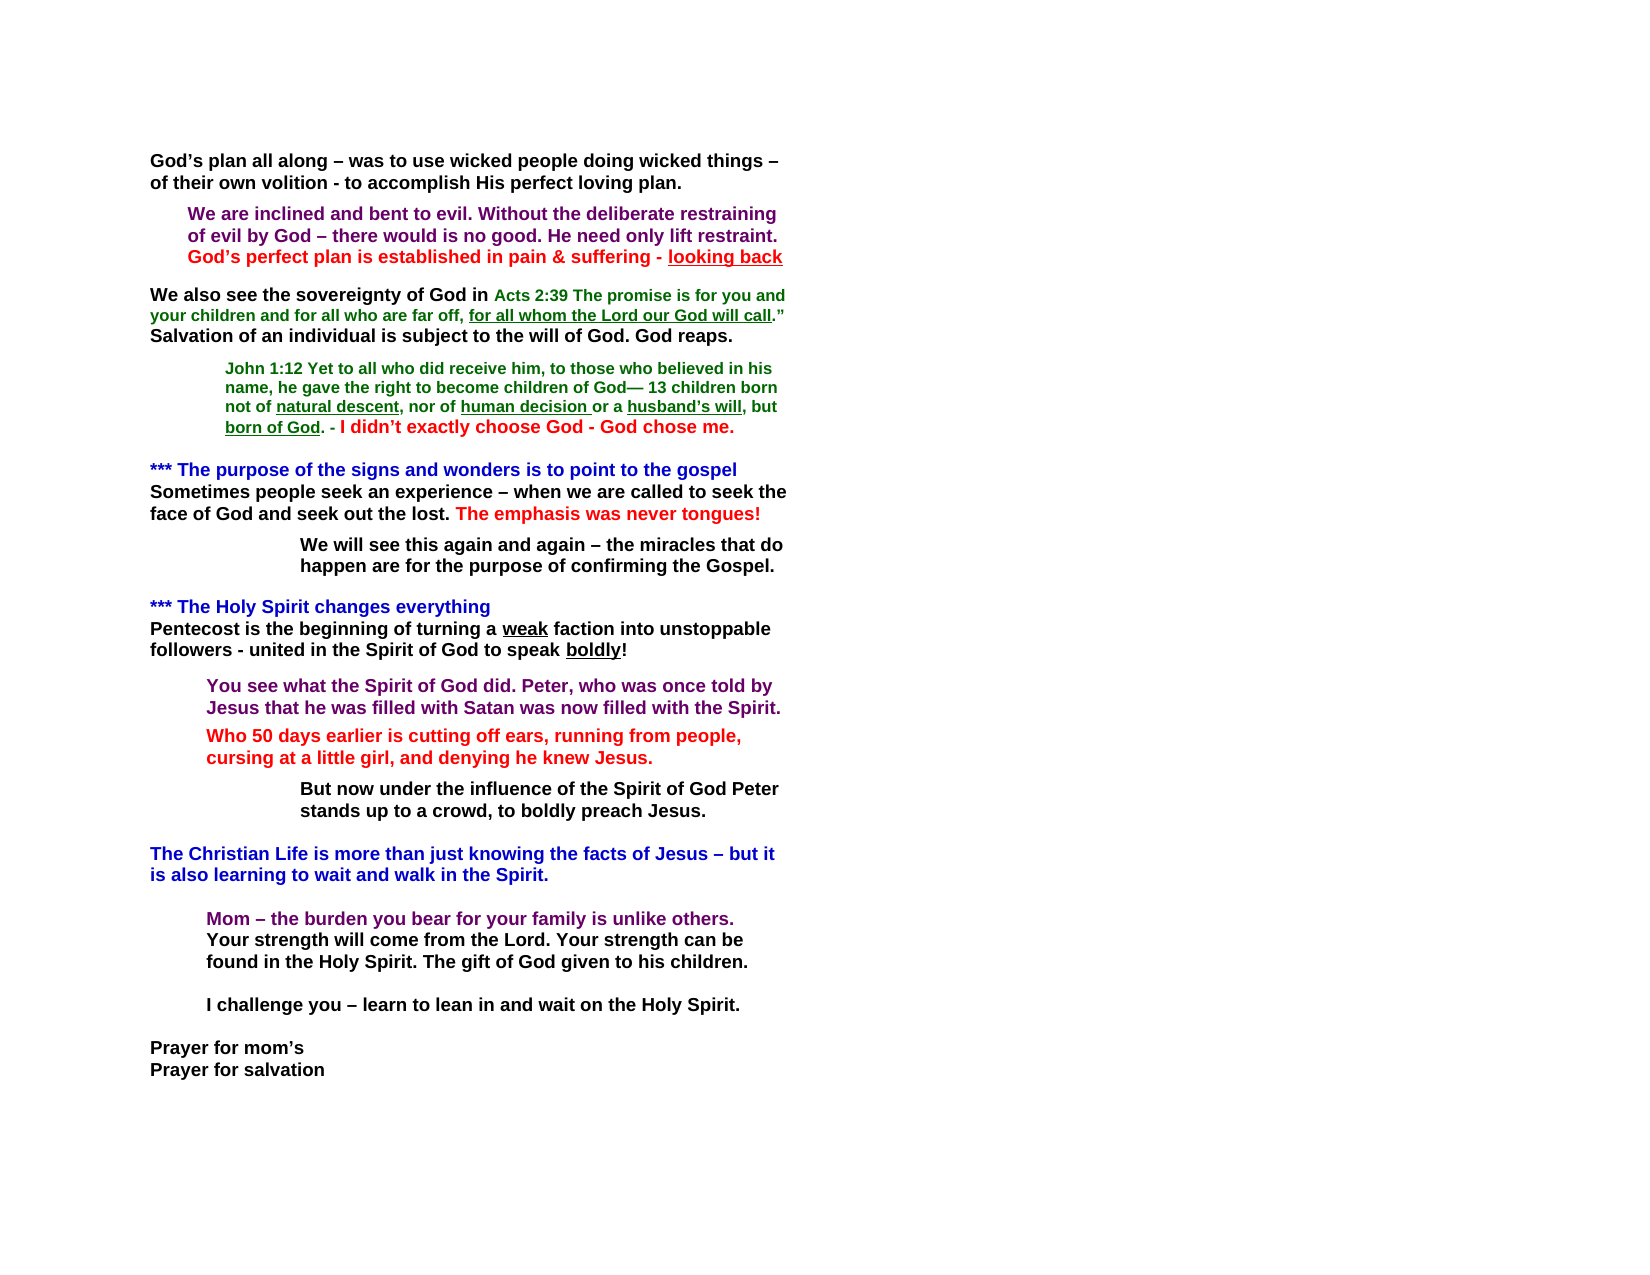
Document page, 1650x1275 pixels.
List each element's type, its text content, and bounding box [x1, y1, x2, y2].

text Salvation of an individual is subject to the will of God. God reaps. [150, 325, 787, 347]
text Pentecost is the beginning of turning a weak faction into unstoppable followers - united in the Spirit of God to speak boldly! [150, 617, 787, 661]
text Prayer for salvation [150, 1058, 787, 1080]
text You see what the Spirit of God did. Peter, who was once told by Jesus that he was filled with Satan was now filled with the Spirit. [206, 675, 787, 718]
text Sometimes people seek an experience – when we are called to seek the face of God and seek out the lost. The emphasis was never tongues! [150, 481, 787, 524]
text We will see this again and again – the miracles that do happen are for the purpose of confirming the Gospel. [300, 533, 787, 577]
text Your strength will come from the Lord. Your strength can be found in the Holy Spirit. The gift of God given to his children. [206, 929, 787, 972]
text *** The purpose of the signs and wonders is to point to the gospel [150, 459, 787, 481]
text I challenge you – learn to lean in and wait on the Holy Spirit. [206, 994, 787, 1015]
text The Christian Life is more than just knowing the facts of Jesus – but it is also learning to wait and walk in the Spirit. [150, 843, 787, 886]
text We are inclined and bent to evil. Without the deliberate restraining of evil by God – there would is no good. He need only lift restraint. God’s perfect plan is established in pain & suffering - looking back [187, 203, 787, 267]
text Prayer for mom’s [150, 1037, 787, 1058]
text We also see the sovereignty of God in Acts 2:39 The promise is for you and your children and for all who are far off, for all whom the Lord our God will call.” [150, 284, 787, 325]
text But now under the influence of the Spirit of God Peter stands up to a crowd, to boldly preach Jesus. [300, 778, 787, 821]
text John 1:12 Yet to all who did receive him, to those who believed in his name, he gave the right to become children of God— 13 children born not of natural descent, nor of human decision or a husband’s will, but born of God. - I didn’t exactly choose God - God chose me. [225, 358, 787, 438]
text God’s plan all along – was to use wicked people doing wicked things – of their own volition - to accomplish His perfect loving plan. [150, 150, 787, 193]
text Mom – the burden you bear for your family is unlike others. [206, 907, 787, 929]
text *** The Holy Spirit changes everything [150, 596, 787, 617]
text Who 50 days earlier is cutting off ears, running from people, cursing at a little girl, and denying he knew Jesus. [206, 725, 787, 768]
